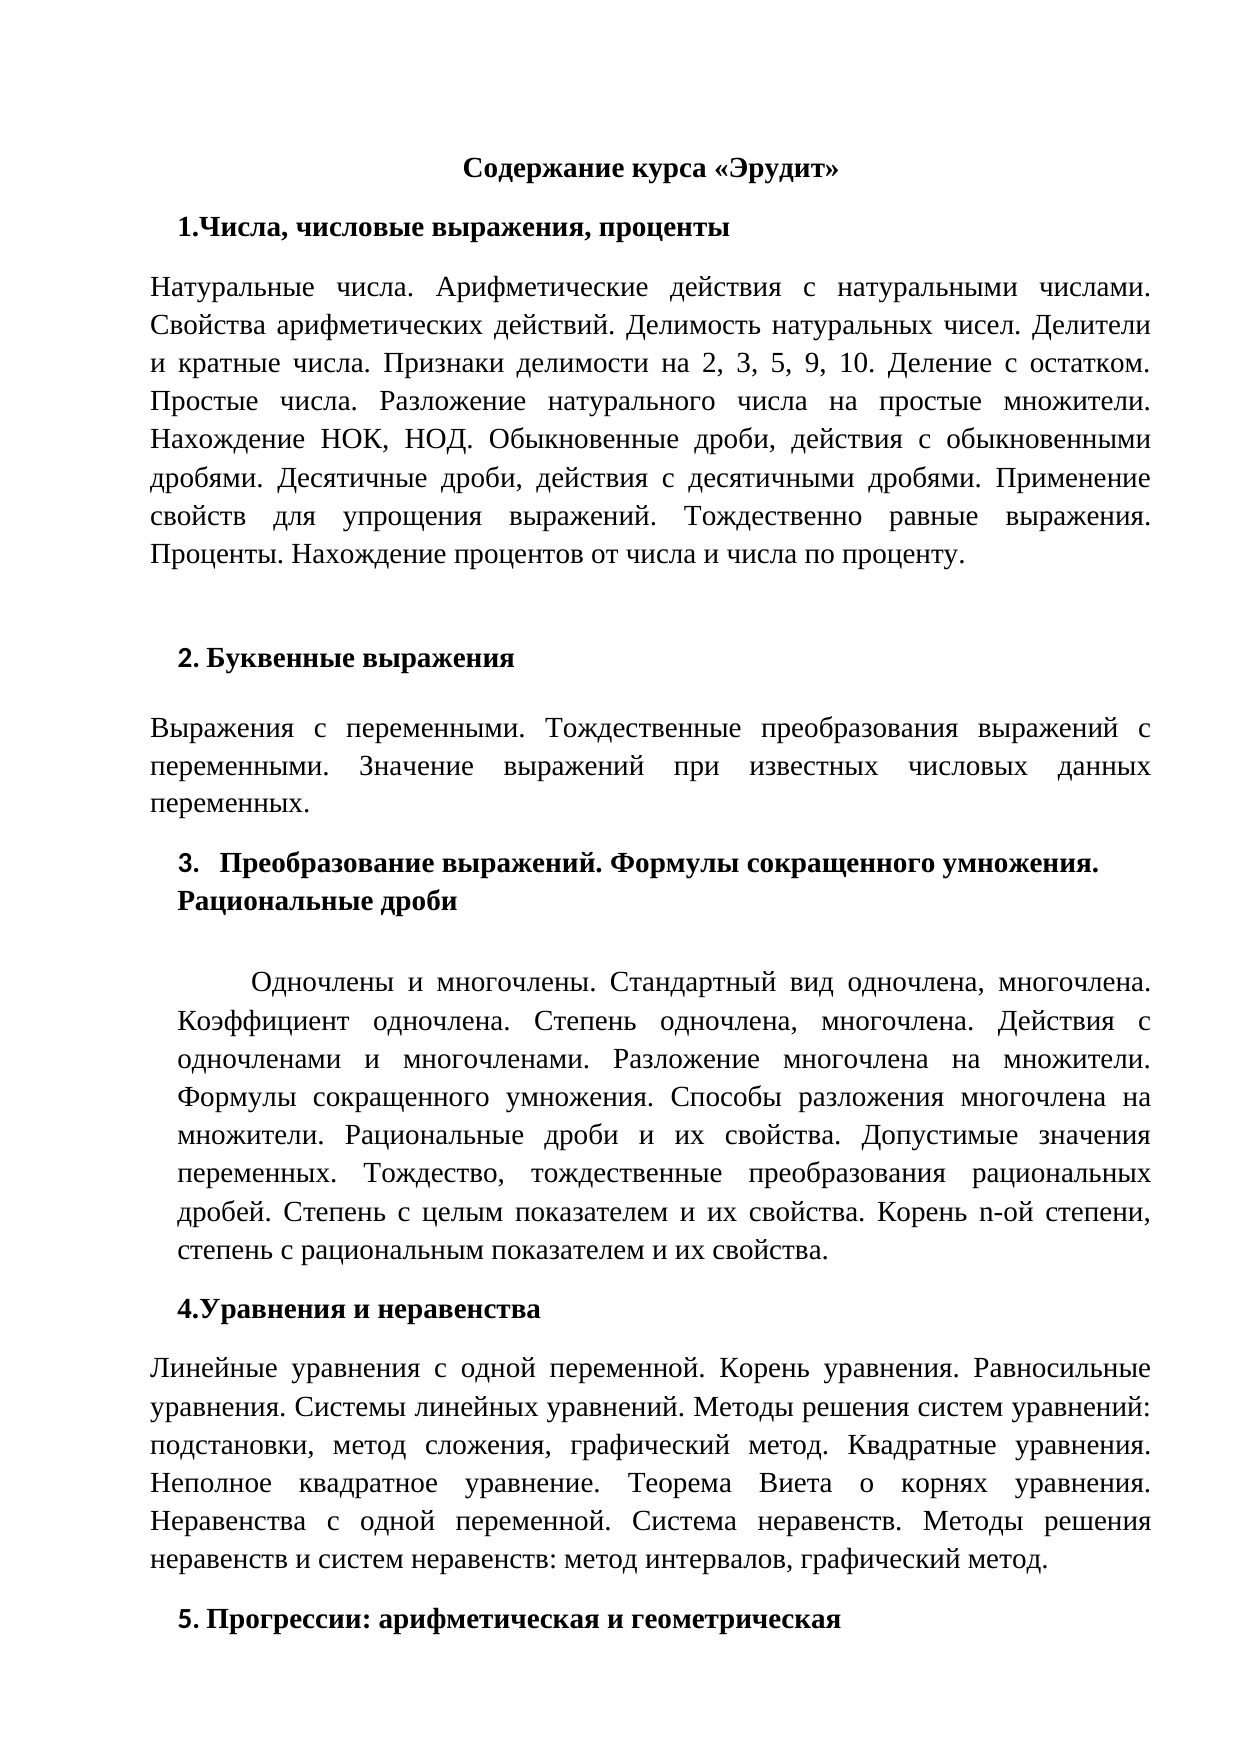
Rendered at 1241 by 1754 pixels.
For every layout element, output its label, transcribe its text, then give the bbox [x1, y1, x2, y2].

list Прогрессии: арифметическая и геометрическая [177, 1601, 1152, 1636]
text Линейные уравнения с одной переменной. Корень уравнения. Равносильные уравнения. Системы линейных уравнений. Методы решения систем уравнений: подстановки, метод сложения, графический метод. Квадратные уравнения. Неполное квадратное уравнение. Теорема Виета о корнях уравнения. Неравенства с одной переменной. Система неравенств. Методы решения неравенств и систем неравенств: метод интервалов, графический метод. [150, 1350, 1152, 1575]
list Преобразование выражений. Формулы сокращенного умножения. Рациональные дроби [177, 844, 1152, 917]
text 1.Числа, числовые выражения, проценты [177, 209, 1152, 243]
text Натуральные числа. Арифметические действия с натуральными числами. Свойства арифметических действий. Делимость натуральных чисел. Делители и кратные числа. Признаки делимости на 2, 3, 5, 9, 10. Деление с остатком. Простые числа. Разложение натурального числа на простые множители. Нахождение НОК, НОД. Обыкновенные дроби, действия с обыкновенными дробями. Десятичные дроби, действия с десятичными дробями. Применение свойств для упрощения выражений. Тождественно равные выражения. Проценты. Нахождение процентов от числа и числа по проценту. [150, 269, 1152, 570]
text 4.Уравнения и неравенства [177, 1291, 1152, 1324]
text Выражения с переменными. Тождественные преобразования выражений с переменными. Значение выражений при известных числовых данных переменных. [150, 710, 1152, 819]
text Содержание курса «Эрудит» [150, 150, 1152, 183]
list Буквенные выражения [177, 639, 1152, 674]
text Одночлены и многочлены. Стандартный вид одночлена, многочлена. Коэффициент одночлена. Степень одночлена, многочлена. Действия с одночленами и многочленами. Разложение многочлена на множители. Формулы сокращенного умножения. Способы разложения многочлена на множители. Рациональные дроби и их свойства. Допустимые значения переменных. Тождество, тождественные преобразования рациональных дробей. Степень с целым показателем и их свойства. Корень n-ой степени, степень с рациональным показателем и их свойства. [177, 964, 1152, 1266]
